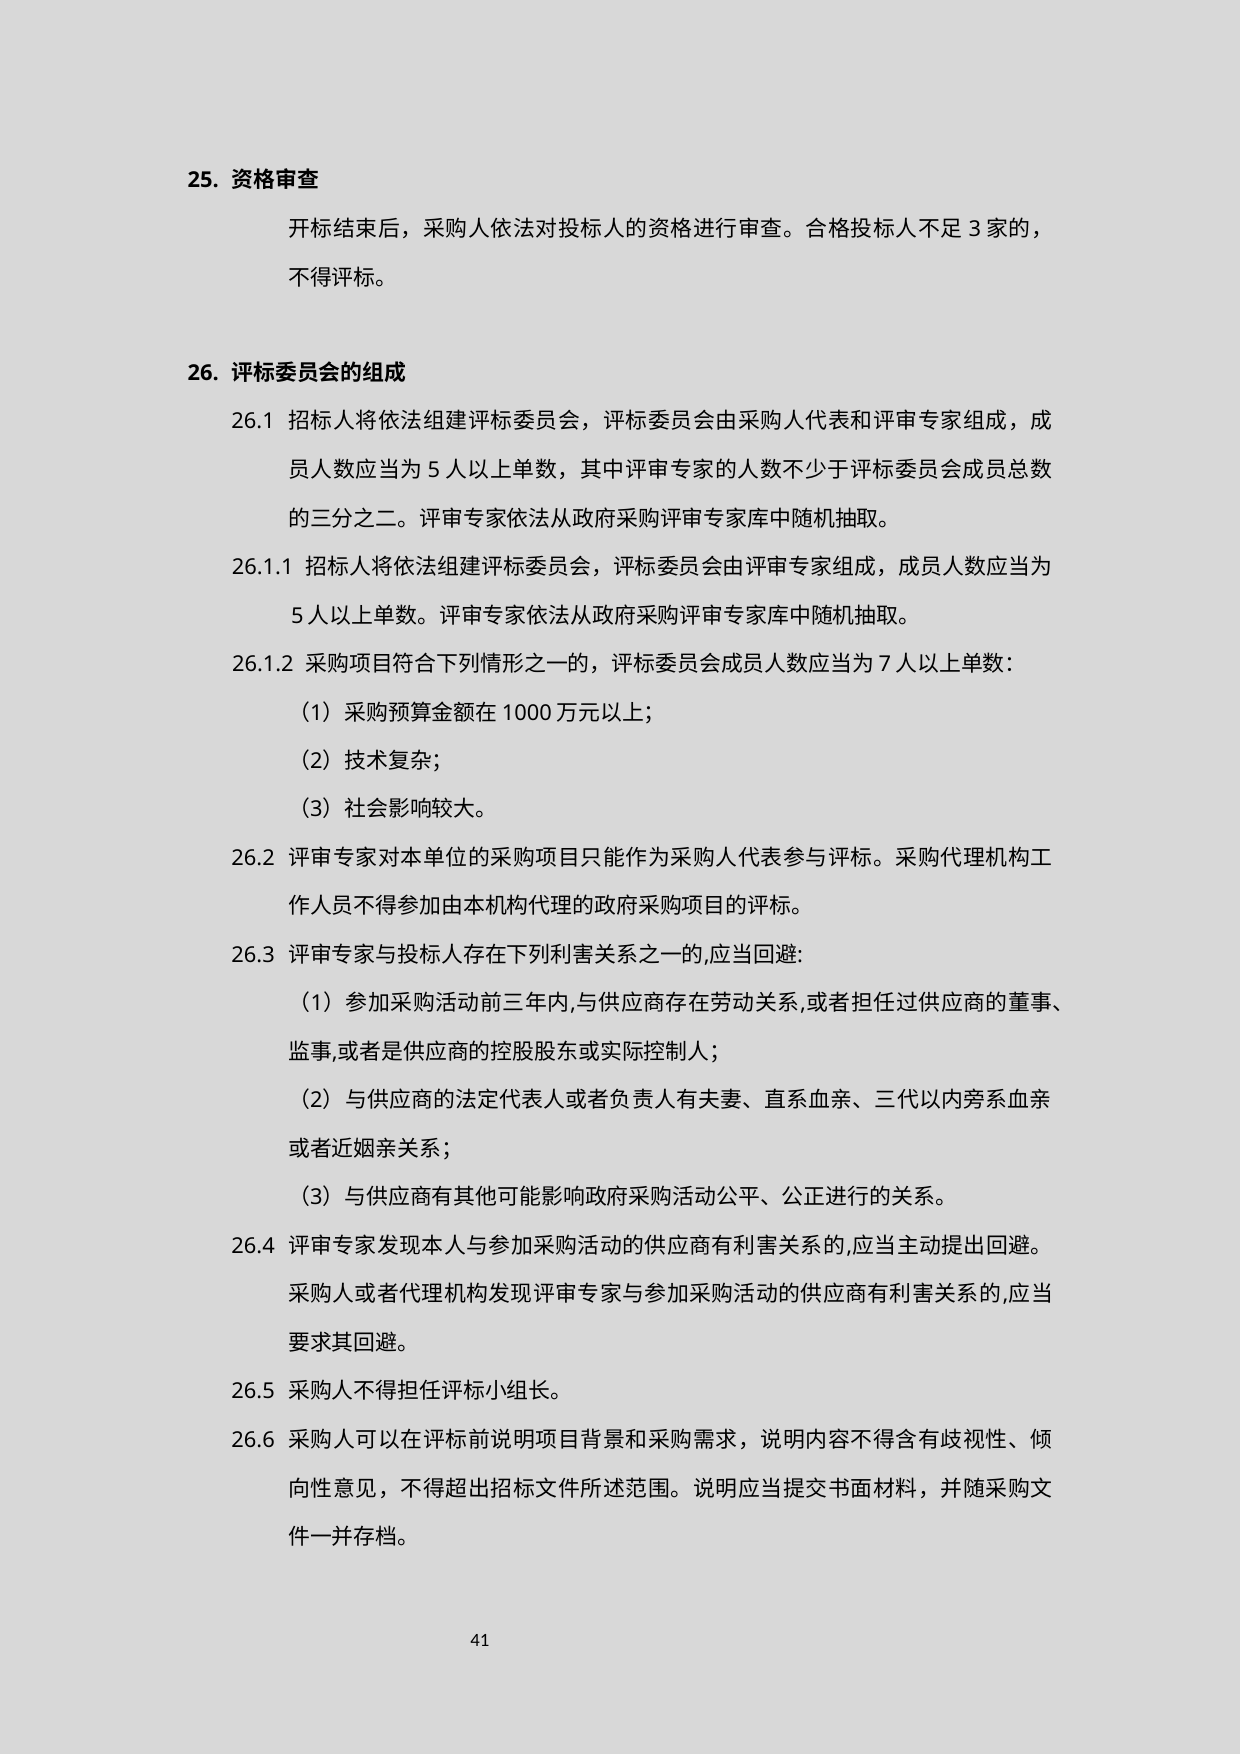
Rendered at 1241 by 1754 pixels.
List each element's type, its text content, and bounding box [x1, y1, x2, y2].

text 26.1.1 招标人将依法组建评标委员会，评标委员会由评审专家组成，成员人数应当为5人以上单数。评审专家依法从政府采购评审专家库中随机抽取。 [232, 549, 1053, 630]
text （2）技术复杂； [288, 743, 1053, 775]
text （2）与供应商的法定代表人或者负责人有夫妻、直系血亲、三代以内旁系血亲或者近姻亲关系； [288, 1082, 1053, 1163]
text 开标结束后，采购人依法对投标人的资格进行审查。合格投标人不足3家的，不得评标。 [288, 210, 1053, 292]
list 资格审查 [187, 162, 1053, 194]
text （1）参加采购活动前三年内,与供应商存在劳动关系,或者担任过供应商的董事、监事,或者是供应商的控股股东或实际控制人； [288, 985, 1053, 1066]
list 评审专家对本单位的采购项目只能作为采购人代表参与评标。采购代理机构工作人员不得参加由本机构代理的政府采购项目的评标。 [231, 839, 1053, 921]
list 评审专家与投标人存在下列利害关系之一的,应当回避: [231, 936, 1053, 969]
list 采购人不得担任评标小组长。 [231, 1373, 1053, 1406]
text （1）采购预算金额在1000万元以上； [288, 694, 1053, 727]
list 评标委员会的组成 [187, 355, 1053, 387]
list 招标人将依法组建评标委员会，评标委员会由采购人代表和评审专家组成，成员人数应当为5人以上单数，其中评审专家的人数不少于评标委员会成员总数的三分之二。评审专家依法从政府采购评审专家库中随机抽取。 [231, 403, 1053, 533]
list 评审专家发现本人与参加采购活动的供应商有利害关系的,应当主动提出回避。采购人或者代理机构发现评审专家与参加采购活动的供应商有利害关系的,应当要求其回避。 [231, 1227, 1053, 1357]
text （3）与供应商有其他可能影响政府采购活动公平、公正进行的关系。 [288, 1179, 1053, 1211]
text （3）社会影响较大。 [288, 791, 1053, 823]
list 采购人可以在评标前说明项目背景和采购需求，说明内容不得含有歧视性、倾向性意见，不得超出招标文件所述范围。说明应当提交书面材料，并随采购文件一并存档。 [231, 1421, 1053, 1551]
text 26.1.2 采购项目符合下列情形之一的，评标委员会成员人数应当为7人以上单数： [232, 646, 1053, 678]
